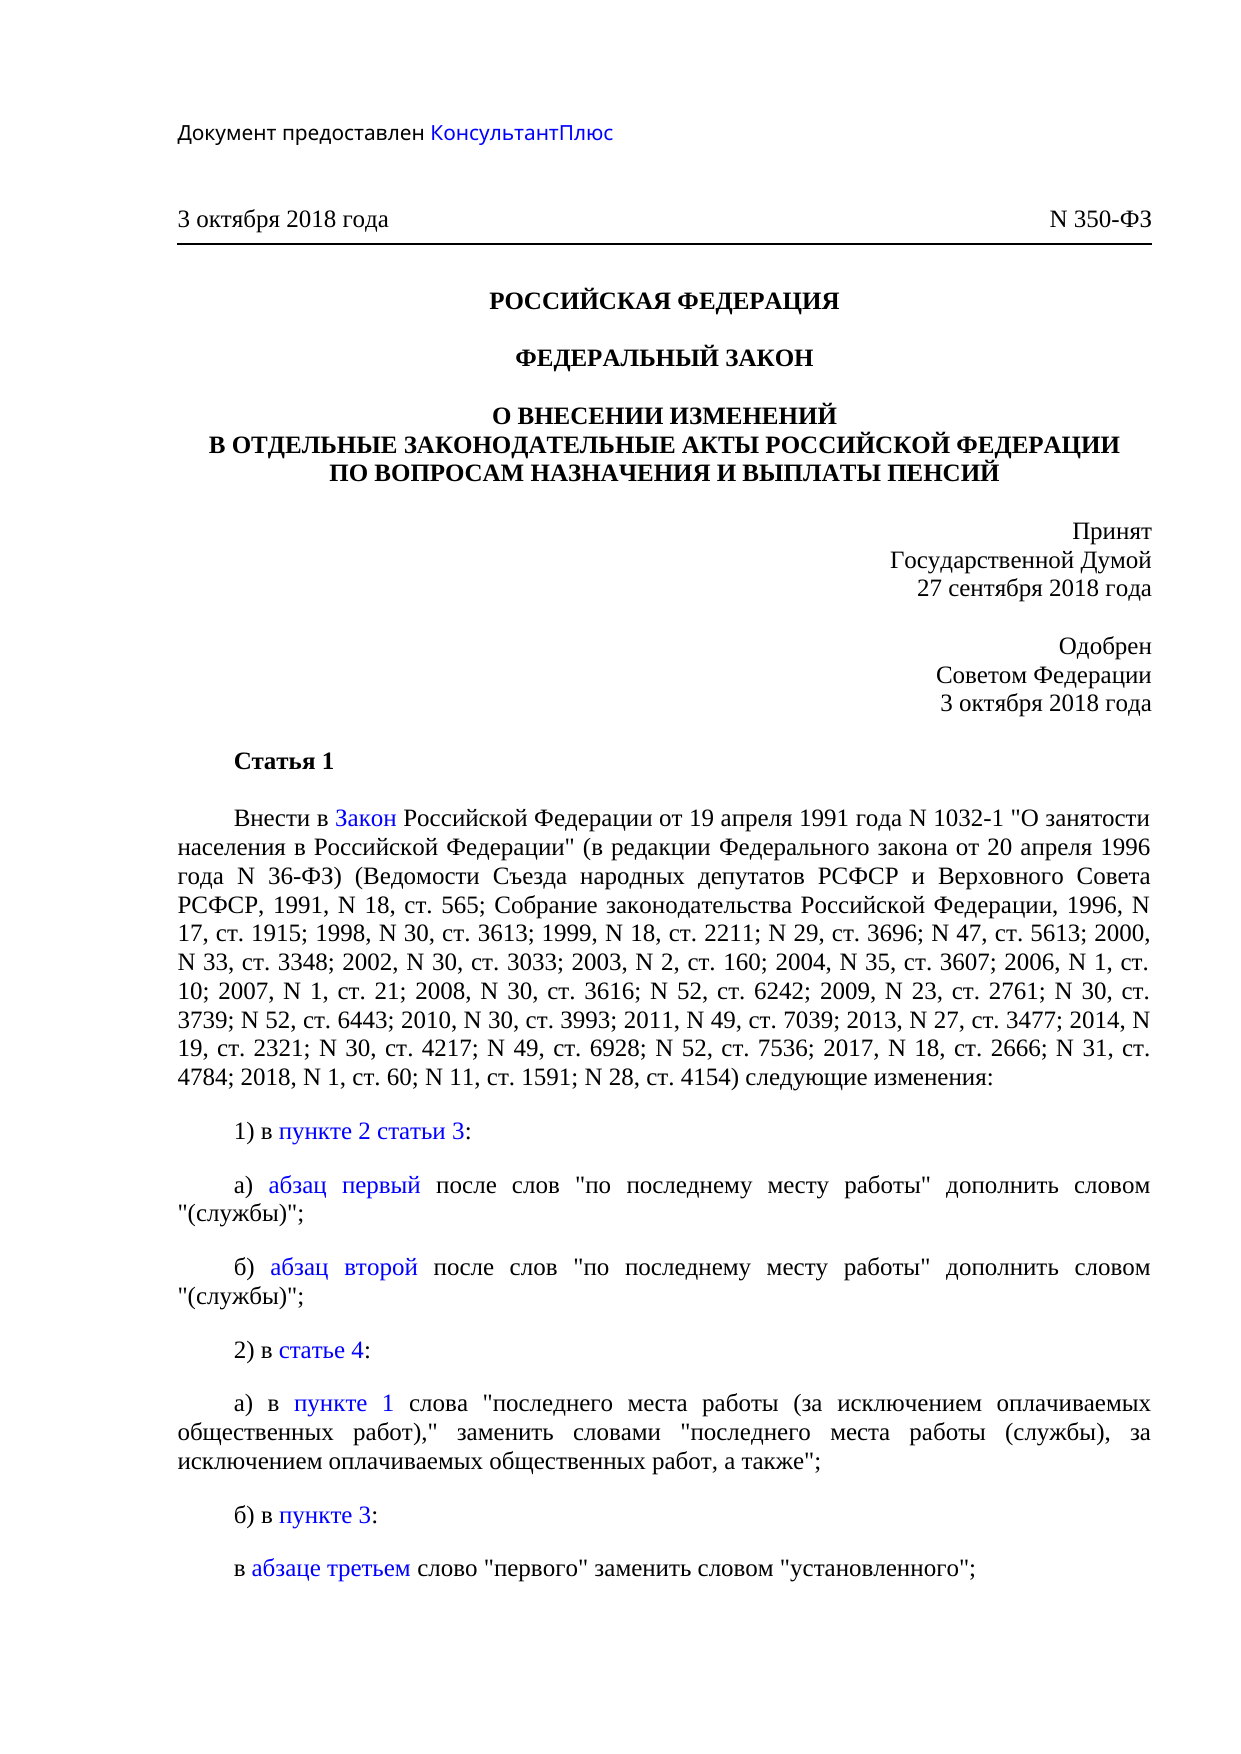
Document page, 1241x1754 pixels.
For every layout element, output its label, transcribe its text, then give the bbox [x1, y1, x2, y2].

title Документ предоставлен КонсультантПлюс [177, 118, 1152, 175]
text 3 октября 2018 года [177, 688, 1152, 717]
title О ВНЕСЕНИИ ИЗМЕНЕНИЙ [177, 401, 1152, 430]
text Внести в Закон Российской Федерации от 19 апреля 1991 года N 1032-1 "О занятости населения в Российской Федерации" (в редакции Федерального закона от 20 апреля 1996 года N 36-ФЗ) (Ведомости Съезда народных депутатов РСФСР и Верховного Совета РСФСР, 1991, N 18, ст. 565; Собрание законодательства Российской Федерации, 1996, N 17, ст. 1915; 1998, N 30, ст. 3613; 1999, N 18, ст. 2211; N 29, ст. 3696; N 47, ст. 5613; 2000, N 33, ст. 3348; 2002, N 30, ст. 3033; 2003, N 2, ст. 160; 2004, N 35, ст. 3607; 2006, N 1, ст. 10; 2007, N 1, ст. 21; 2008, N 30, ст. 3616; N 52, ст. 6242; 2009, N 23, ст. 2761; N 30, ст. 3739; N 52, ст. 6443; 2010, N 30, ст. 3993; 2011, N 49, ст. 7039; 2013, N 27, ст. 3477; 2014, N 19, ст. 2321; N 30, ст. 4217; N 49, ст. 6928; N 52, ст. 7536; 2017, N 18, ст. 2666; N 31, ст. 4784; 2018, N 1, ст. 60; N 11, ст. 1591; N 28, ст. 4154) следующие изменения: [177, 803, 1152, 1091]
text б) абзац второй после слов "по последнему месту работы" дополнить словом "(службы)"; [177, 1252, 1152, 1310]
table_header N 350-ФЗ [664, 204, 1152, 232]
text 2) в статье 4: [177, 1335, 1152, 1363]
title РОССИЙСКАЯ ФЕДЕРАЦИЯ [177, 286, 1152, 315]
text 27 сентября 2018 года [177, 573, 1152, 602]
text б) в пункте 3: [177, 1500, 1152, 1528]
text а) абзац первый после слов "по последнему месту работы" дополнить словом "(службы)"; [177, 1170, 1152, 1227]
text Одобрен [177, 631, 1152, 660]
title ПО ВОПРОСАМ НАЗНАЧЕНИЯ И ВЫПЛАТЫ ПЕНСИЙ [177, 458, 1152, 487]
text а) в пункте 1 слова "последнего места работы (за исключением оплачиваемых общественных работ)," заменить словами "последнего места работы (службы), за исключением оплачиваемых общественных работ, а также"; [177, 1388, 1152, 1475]
text в абзаце третьем слово "первого" заменить словом "установленного"; [177, 1553, 1152, 1582]
text Советом Федерации [177, 660, 1152, 688]
text 1) в пункте 2 статьи 3: [177, 1116, 1152, 1145]
text Принят [177, 516, 1152, 545]
title Статья 1 [177, 746, 1152, 775]
table_header 3 октября 2018 года [177, 204, 664, 232]
title В ОТДЕЛЬНЫЕ ЗАКОНОДАТЕЛЬНЫЕ АКТЫ РОССИЙСКОЙ ФЕДЕРАЦИИ [177, 430, 1152, 458]
title ФЕДЕРАЛЬНЫЙ ЗАКОН [177, 343, 1152, 372]
text Государственной Думой [177, 545, 1152, 573]
